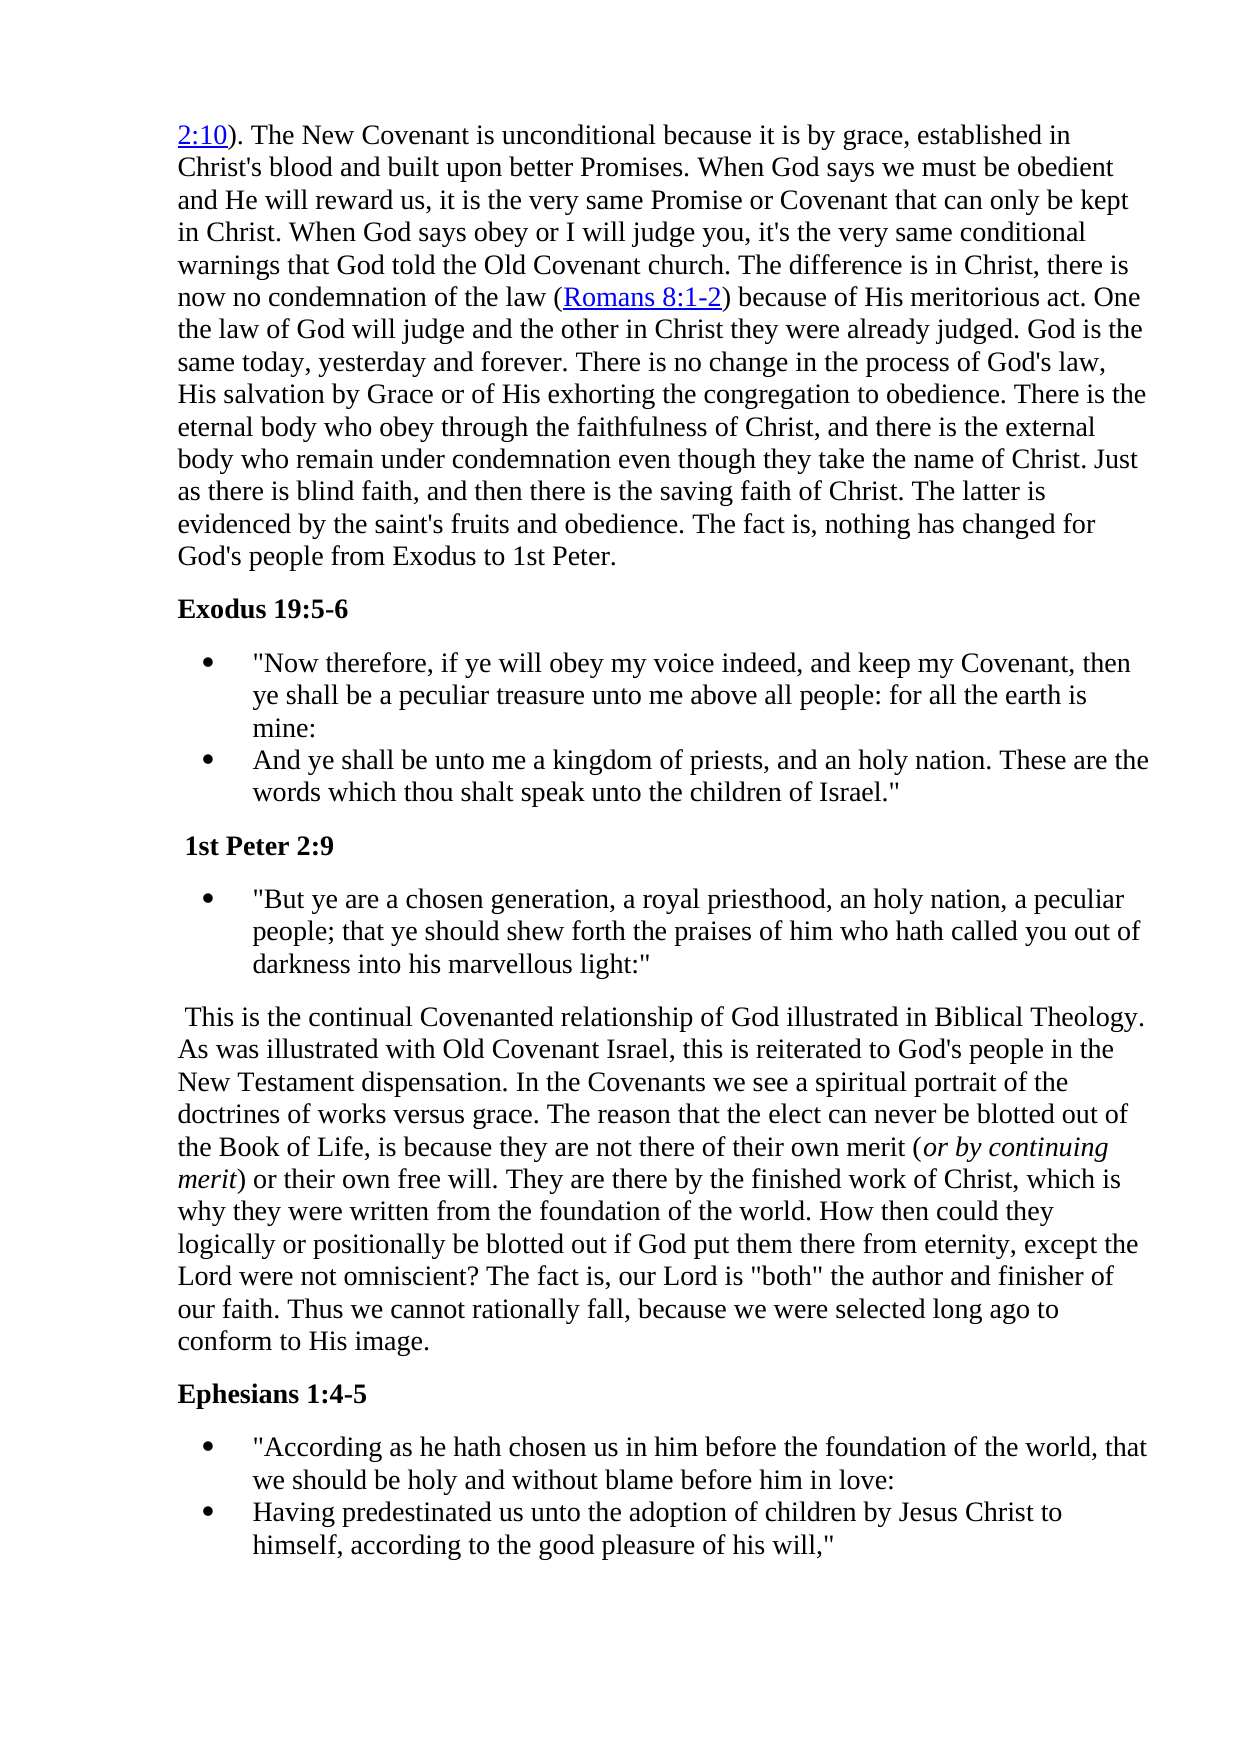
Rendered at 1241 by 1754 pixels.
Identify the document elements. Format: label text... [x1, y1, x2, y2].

list And ye shall be unto me a kingdom of priests, and an holy nation. These are the words which thou shalt speak unto the children of Israel." [215, 743, 1152, 808]
list Having predestinated us unto the adoption of children by Jesus Christ to himself, according to the good pleasure of his will," [215, 1495, 1152, 1560]
text 1st Peter 2:9 [177, 829, 1152, 861]
list "Now therefore, if ye will obey my voice indeed, and keep my Covenant, then ye shall be a peculiar treasure unto me above all people: for all the earth is mine: [215, 646, 1152, 743]
text Ephesians 1:4-5 [177, 1377, 1152, 1410]
list "But ye are a chosen generation, a royal priesthood, an holy nation, a peculiar people; that ye should shew forth the praises of him who hath called you out of darkness into his marvellous light:" [215, 882, 1152, 979]
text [177, 118, 1152, 572]
text This is the continual Covenanted relationship of God illustrated in Biblical Theology. As was illustrated with Old Covenant Israel, this is reiterated to God's people in the New Testament dispensation. In the Covenants we see a spiritual portrait of the doctrines of works versus grace. The reason that the elect can never be blotted out of the Book of Life, is because they are not there of their own merit (or by continuing merit) or their own free will. They are there by the finished work of Christ, which is why they were written from the foundation of the world. How then could they logically or positionally be blotted out if God put them there from eternity, except the Lord were not omniscient? The fact is, our Lord is "both" the author and finisher of our faith. Thus we cannot rationally fall, because we were selected long ago to conform to His image. [177, 1000, 1152, 1356]
list "According as he hath chosen us in him before the foundation of the world, that we should be holy and without blame before him in love: [215, 1431, 1152, 1495]
text Exodus 19:5-6 [177, 592, 1152, 625]
